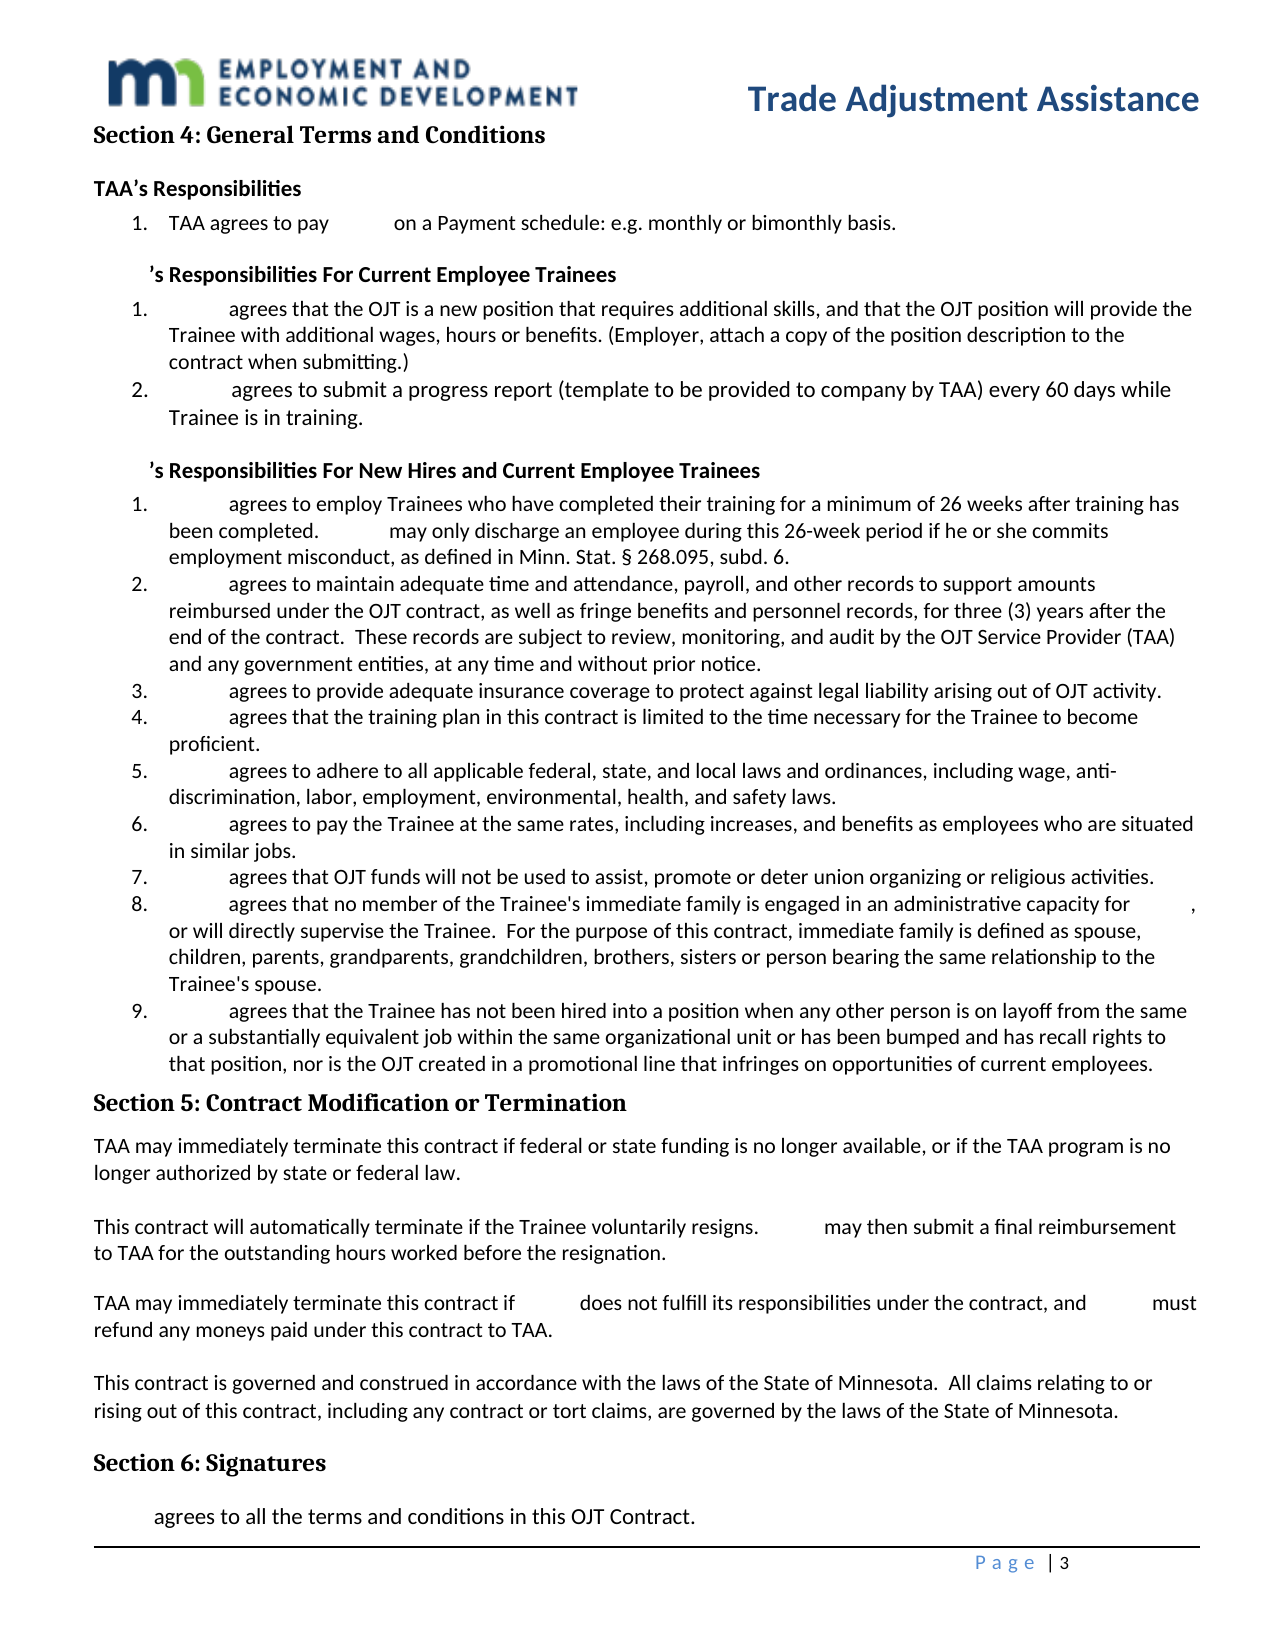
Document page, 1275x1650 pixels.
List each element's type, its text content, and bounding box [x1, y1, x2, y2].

text TAA may immediately terminate this contract if does not fulfill its responsibilities under the contract, and must refund any moneys paid under this contract to TAA. [94, 1289, 1200, 1342]
list agrees that the OJT is a new position that requires additional skills, and that the OJT position will provide the Trainee with additional wages, hours or benefits. (Employer, attach a copy of the position description to the contract when submitting.) [131, 295, 1200, 375]
text This contract is governed and construed in accordance with the laws of the State of Minnesota. All claims relating to or rising out of this contract, including any contract or tort claims, are governed by the laws of the State of Minnesota. [94, 1369, 1200, 1424]
list agrees that the Trainee has not been hired into a position when any other person is on layoff from the same or a substantially equivalent job within the same organizational unit or has been bumped and has recall rights to that position, nor is the OJT created in a promotional line that infringes on opportunities of current employees. [131, 997, 1200, 1077]
picture [108, 45, 578, 121]
subtitle ’s Responsibilities For New Hires and Current Employee Trainees [94, 456, 1200, 484]
text This contract will automatically terminate if the Trainee voluntarily resigns. may then submit a final reimbursement to TAA for the outstanding hours worked before the resignation. [94, 1213, 1200, 1266]
text agrees to all the terms and conditions in this OJT Contract. [94, 1502, 1200, 1531]
list agrees that OJT funds will not be used to assist, promote or deter union organizing or religious activities. [131, 863, 1200, 890]
list agrees to employ Trainees who have completed their training for a minimum of 26 weeks after training has been completed. may only discharge an employee during this 26-week period if he or she commits employment misconduct, as defined in Minn. Stat. § 268.095, subd. 6. [131, 490, 1200, 570]
list agrees to adhere to all applicable federal, state, and local laws and ordinances, including wage, anti-discrimination, labor, employment, environmental, health, and safety laws. [131, 757, 1200, 810]
list agrees to maintain adequate time and attendance, payroll, and other records to support amounts reimbursed under the OJT contract, as well as fringe benefits and personnel records, for three (3) years after the end of the contract. These records are subject to review, monitoring, and audit by the OJT Service Provider (TAA) and any government entities, at any time and without prior notice. [131, 570, 1200, 677]
text TAA may immediately terminate this contract if federal or state funding is no longer available, or if the TAA program is no longer authorized by state or federal law. [94, 1132, 1200, 1186]
list agrees that no member of the Trainee's immediate family is engaged in an administrative capacity for , or will directly supervise the Trainee. For the purpose of this contract, immediate family is defined as spouse, children, parents, grandparents, grandchildren, brothers, sisters or person bearing the same relationship to the Trainee's spouse. [131, 890, 1200, 997]
subtitle TAA’s Responsibilities [94, 174, 1200, 203]
list agrees to pay the Trainee at the same rates, including increases, and benefits as employees who are situated in similar jobs. [131, 810, 1200, 863]
list agrees to provide adequate insurance coverage to protect against legal liability arising out of OJT activity. [131, 677, 1200, 703]
subtitle Section 4: General Terms and Conditions [94, 121, 1200, 149]
subtitle Section 5: Contract Modification or Termination [94, 1089, 1200, 1118]
list TAA agrees to pay on a Payment schedule: e.g. monthly or bimonthly basis. [131, 209, 1200, 236]
list agrees to submit a progress report (template to be provided to company by TAA) every 60 days while Trainee is in training. [131, 375, 1200, 431]
subtitle Section 6: Signatures [94, 1449, 1200, 1477]
subtitle ’s Responsibilities For Current Employee Trainees [94, 261, 1200, 288]
list agrees that the training plan in this contract is limited to the time necessary for the Trainee to become proficient. [131, 703, 1200, 757]
